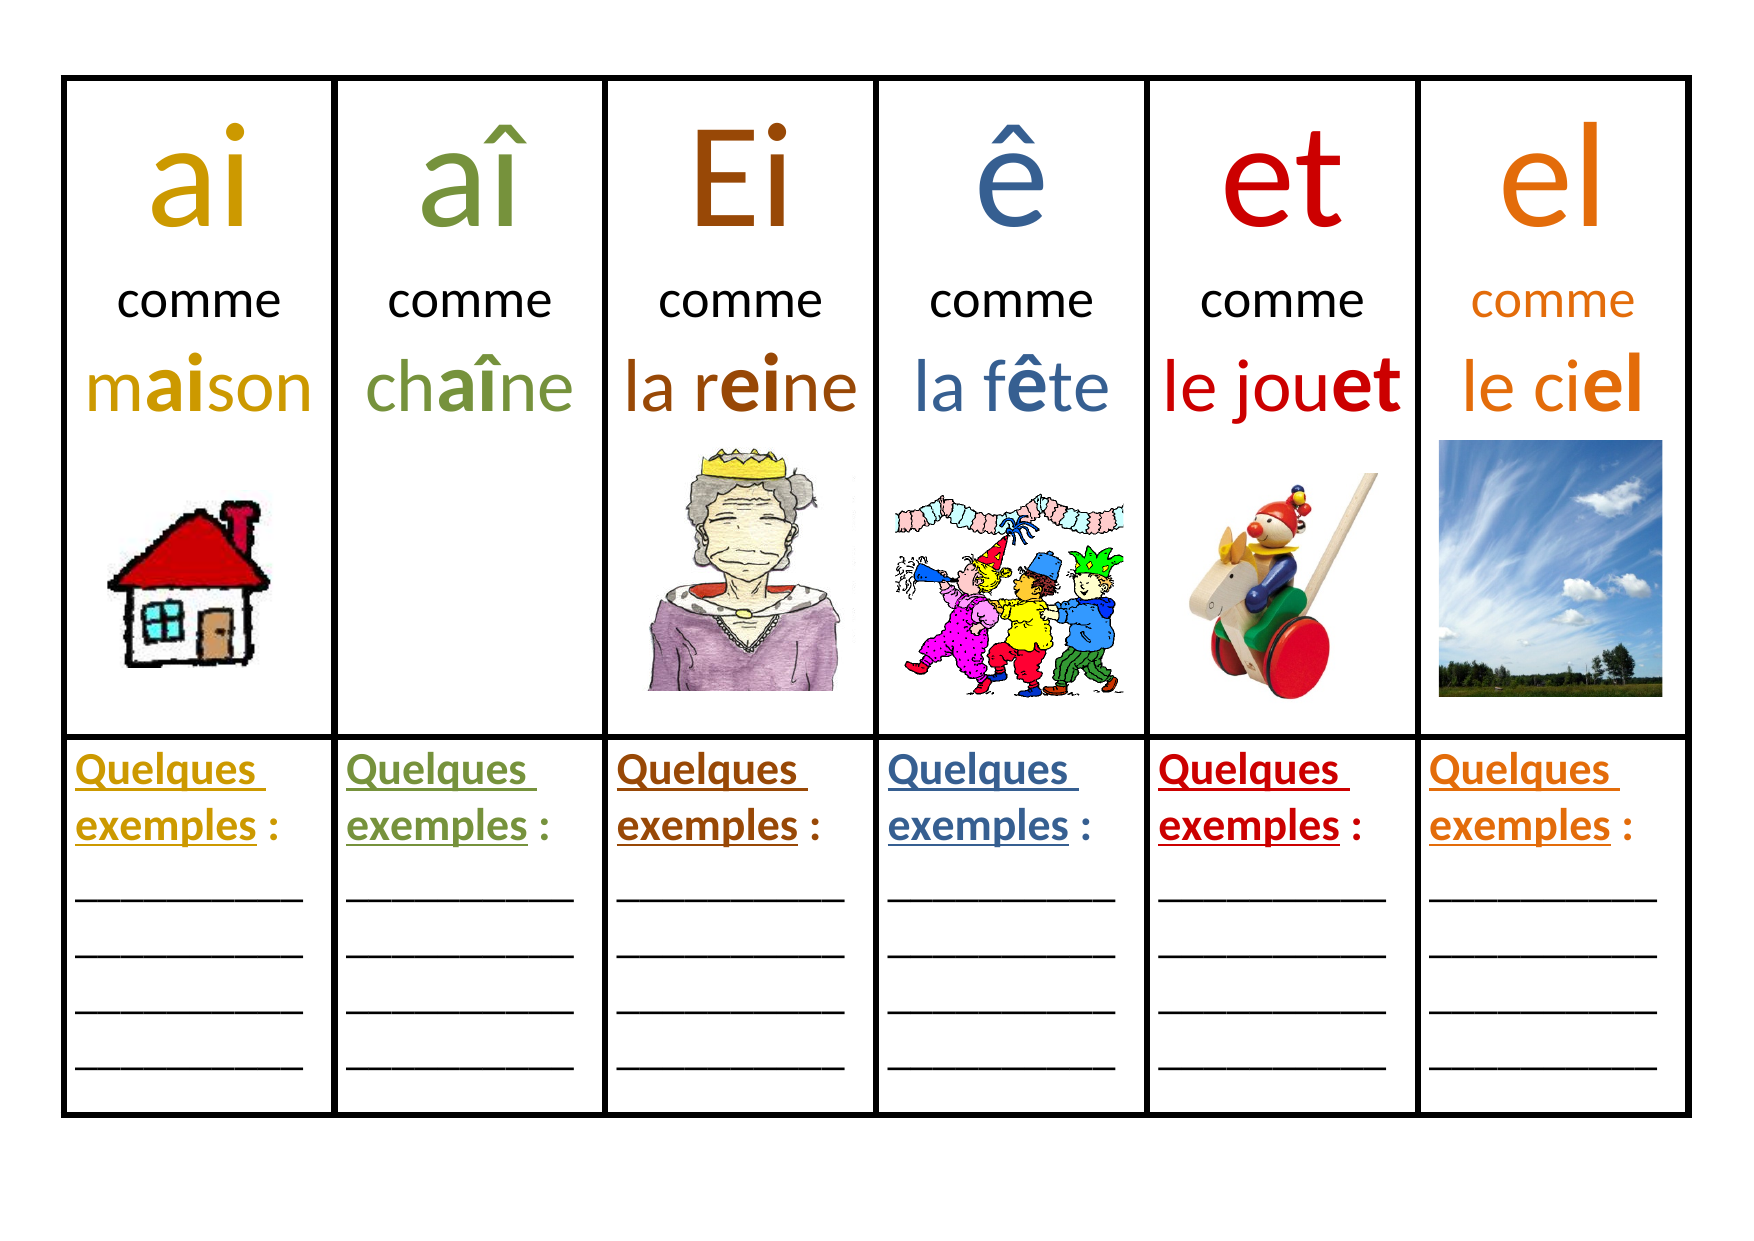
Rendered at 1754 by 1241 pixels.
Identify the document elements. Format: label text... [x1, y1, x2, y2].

picture [1438, 440, 1663, 697]
picture [1178, 473, 1380, 705]
table_header aî comme chaîne [338, 81, 602, 734]
table_header ê comme la fête [879, 81, 1144, 734]
table_cell Quelques exemples : __________ __________ __________ __________ [1150, 740, 1415, 1112]
table_header et comme le jouet [1150, 81, 1415, 734]
picture [631, 440, 856, 691]
table_cell Quelques exemples : __________ __________ __________ __________ [338, 740, 602, 1112]
picture [95, 490, 280, 668]
table_cell Quelques exemples : __________ __________ __________ __________ [608, 740, 873, 1112]
table_header el comme le ciel [1421, 81, 1685, 734]
table_cell Quelques exemples : __________ __________ __________ __________ [1421, 740, 1685, 1112]
table_header Ei comme la reine [608, 81, 873, 734]
table_cell Quelques exemples : __________ __________ __________ __________ [879, 740, 1144, 1112]
picture [895, 473, 1124, 702]
table_cell Quelques exemples : __________ __________ __________ __________ [67, 740, 331, 1112]
table_header ai comme maison [67, 81, 331, 734]
